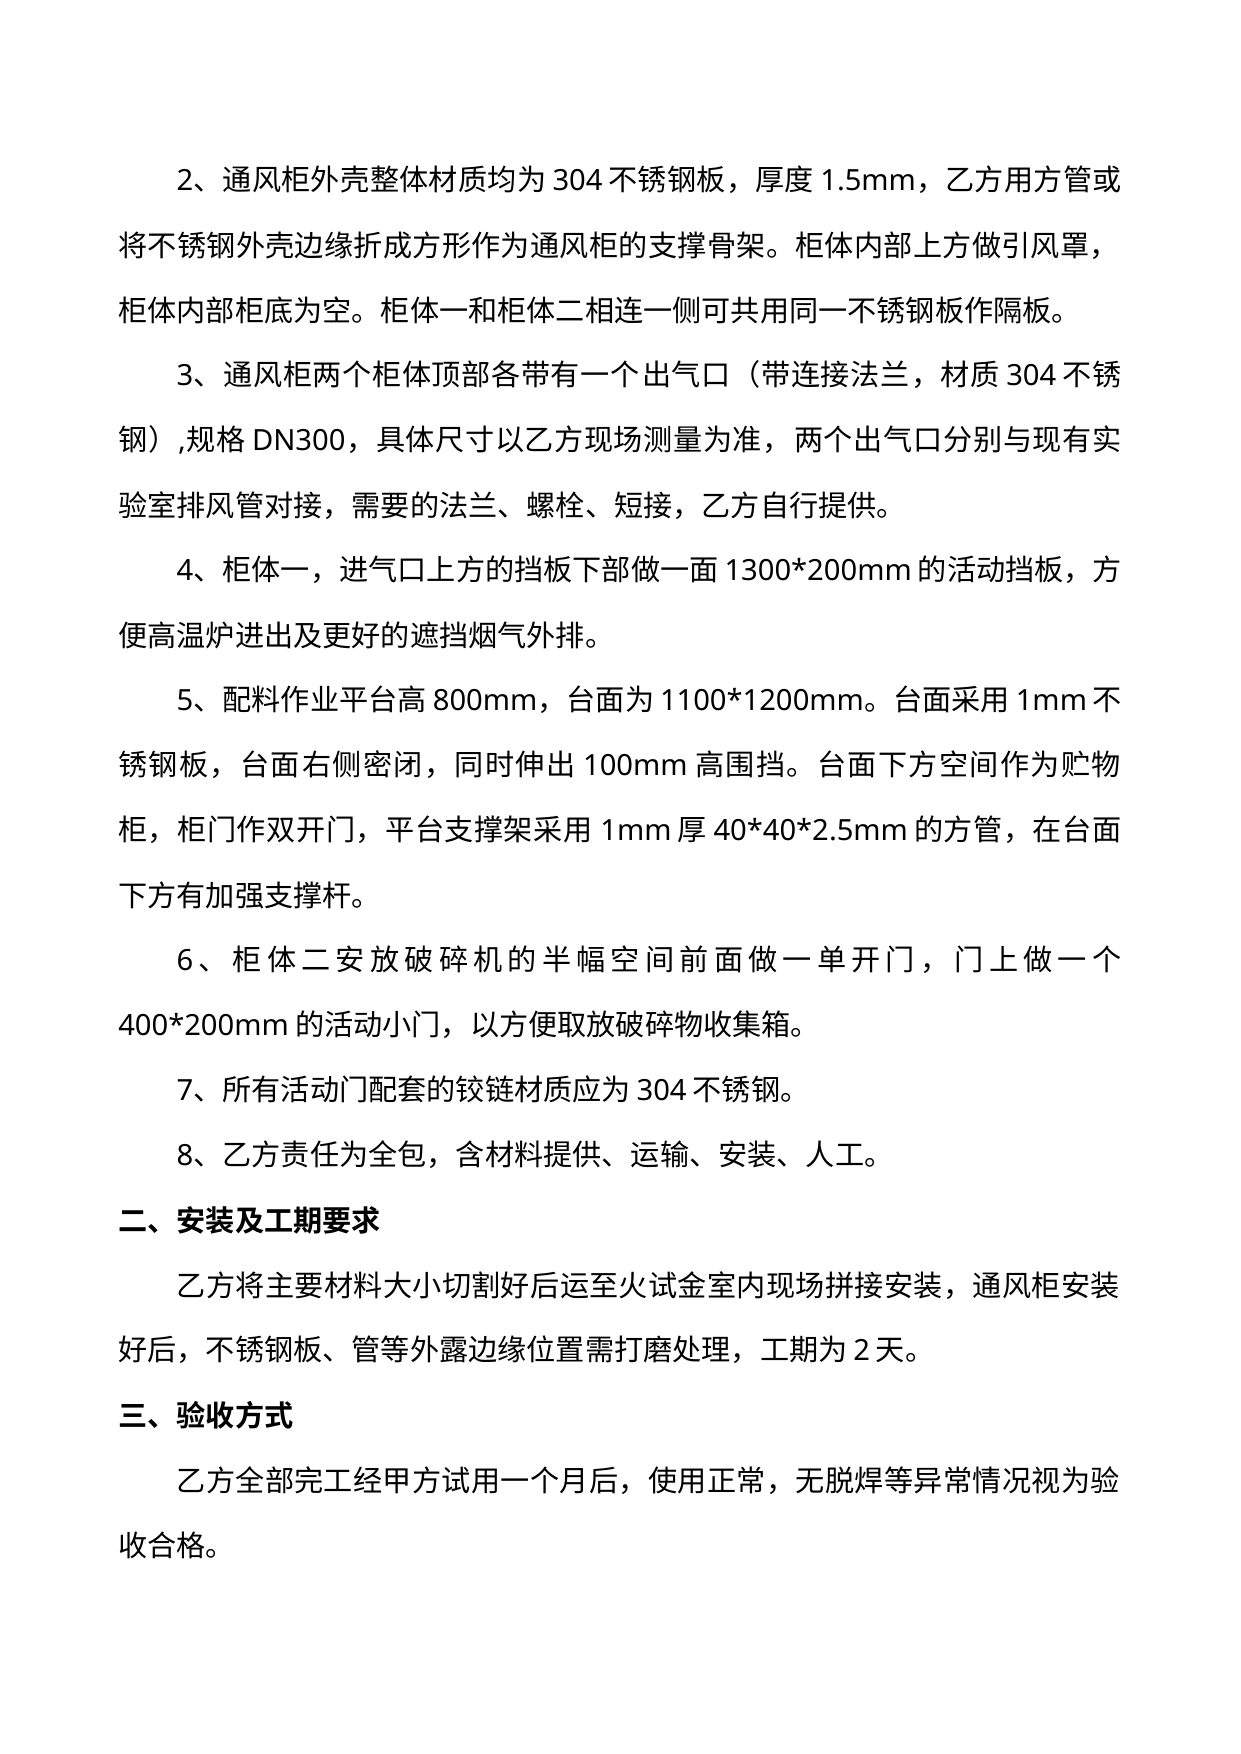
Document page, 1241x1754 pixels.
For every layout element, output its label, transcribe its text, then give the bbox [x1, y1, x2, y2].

text 二、安装及工期要求 [118, 1186, 1122, 1251]
text 5、配料作业平台高800mm，台面为1100*1200mm。台面采用1mm不锈钢板，台面右侧密闭，同时伸出100mm高围挡。台面下方空间作为贮物柜，柜门作双开门，平台支撑架采用1mm厚40*40*2.5mm的方管，在台面下方有加强支撑杆。 [118, 666, 1122, 926]
text 4、柜体一，进气口上方的挡板下部做一面1300*200mm的活动挡板，方便高温炉进出及更好的遮挡烟气外排。 [118, 536, 1122, 666]
text 2、通风柜外壳整体材质均为304不锈钢板，厚度1.5mm，乙方用方管或将不锈钢外壳边缘折成方形作为通风柜的支撑骨架。柜体内部上方做引风罩，柜体内部柜底为空。柜体一和柜体二相连一侧可共用同一不锈钢板作隔板。 [118, 146, 1122, 341]
text 乙方将主要材料大小切割好后运至火试金室内现场拼接安装，通风柜安装好后，不锈钢板、管等外露边缘位置需打磨处理，工期为2天。 [118, 1251, 1122, 1381]
text 乙方全部完工经甲方试用一个月后，使用正常，无脱焊等异常情况视为验收合格。 [118, 1446, 1122, 1576]
text 三、验收方式 [118, 1381, 1122, 1446]
text 6、柜体二安放破碎机的半幅空间前面做一单开门，门上做一个400*200mm的活动小门，以方便取放破碎物收集箱。 [118, 926, 1122, 1056]
text 3、通风柜两个柜体顶部各带有一个出气口（带连接法兰，材质304不锈钢）,规格DN300，具体尺寸以乙方现场测量为准，两个出气口分别与现有实验室排风管对接，需要的法兰、螺栓、短接，乙方自行提供。 [118, 341, 1122, 536]
text 8、乙方责任为全包，含材料提供、运输、安装、人工。 [118, 1121, 1122, 1186]
text 7、所有活动门配套的铰链材质应为304不锈钢。 [118, 1056, 1122, 1121]
